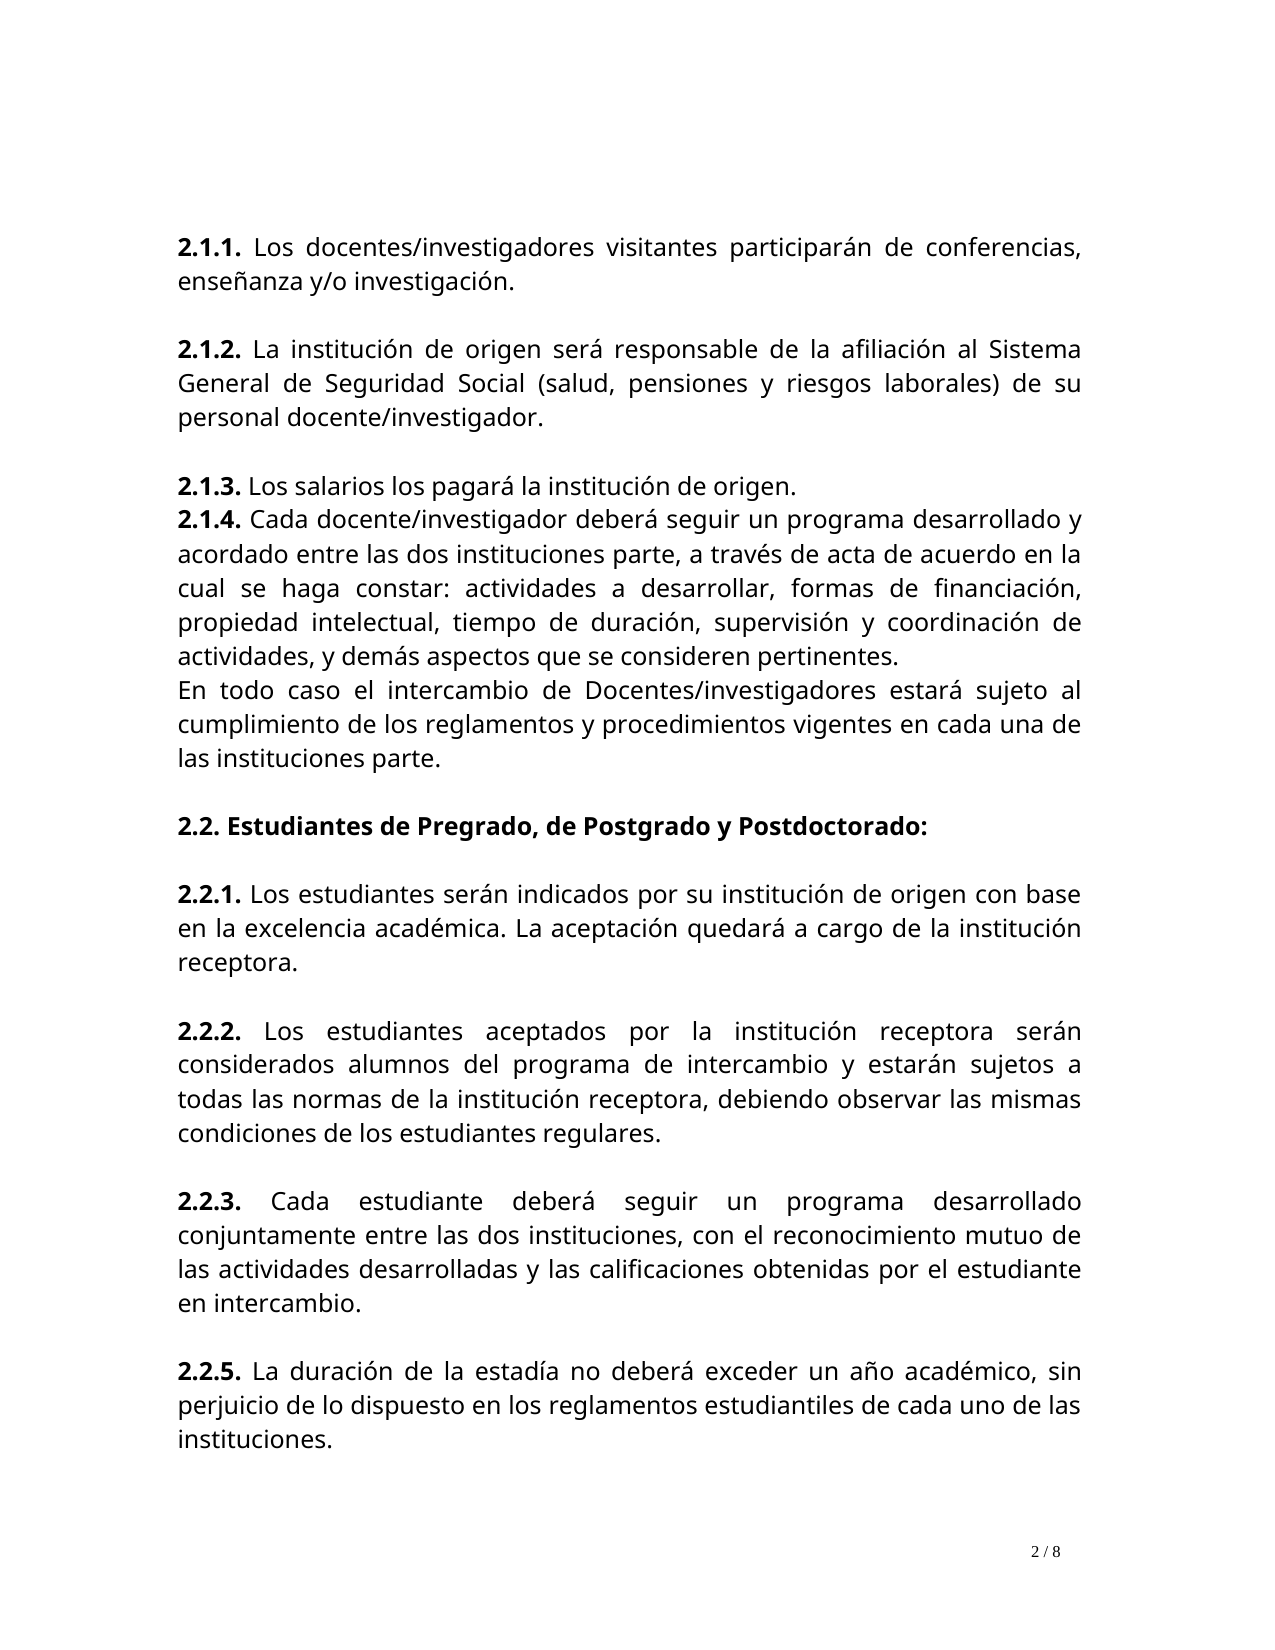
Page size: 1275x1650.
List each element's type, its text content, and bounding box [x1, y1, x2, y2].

text 2.2.1. Los estudiantes serán indicados por su institución de origen con base en la excelencia académica. La aceptación quedará a cargo de la institución receptora. [177, 877, 1083, 979]
text 2.1.2. La institución de origen será responsable de la afiliación al Sistema General de Seguridad Social (salud, pensiones y riesgos laborales) de su personal docente/investigador. [177, 332, 1083, 434]
text 2.1.4. Cada docente/investigador deberá seguir un programa desarrollado y acordado entre las dos instituciones parte, a través de acta de acuerdo en la cual se haga constar: actividades a desarrollar, formas de financiación, propiedad intelectual, tiempo de duración, supervisión y coordinación de actividades, y demás aspectos que se consideren pertinentes. [177, 502, 1083, 672]
text 2.2.5. La duración de la estadía no deberá exceder un año académico, sin perjuicio de lo dispuesto en los reglamentos estudiantiles de cada uno de las instituciones. [177, 1354, 1083, 1456]
text 2.1.3. Los salarios los pagará la institución de origen. [177, 468, 1083, 502]
text En todo caso el intercambio de Docentes/investigadores estará sujeto al cumplimiento de los reglamentos y procedimientos vigentes en cada una de las instituciones parte. [177, 672, 1083, 775]
text 2.2.3. Cada estudiante deberá seguir un programa desarrollado conjuntamente entre las dos instituciones, con el reconocimiento mutuo de las actividades desarrolladas y las calificaciones obtenidas por el estudiante en intercambio. [177, 1183, 1083, 1320]
text 2.2.2. Los estudiantes aceptados por la institución receptora serán considerados alumnos del programa de intercambio y estarán sujetos a todas las normas de la institución receptora, debiendo observar las mismas condiciones de los estudiantes regulares. [177, 1013, 1083, 1149]
text 2.1.1. Los docentes/investigadores visitantes participarán de conferencias, enseñanza y/o investigación. [177, 230, 1083, 298]
text 2.2. Estudiantes de Pregrado, de Postgrado y Postdoctorado: [177, 809, 1083, 843]
